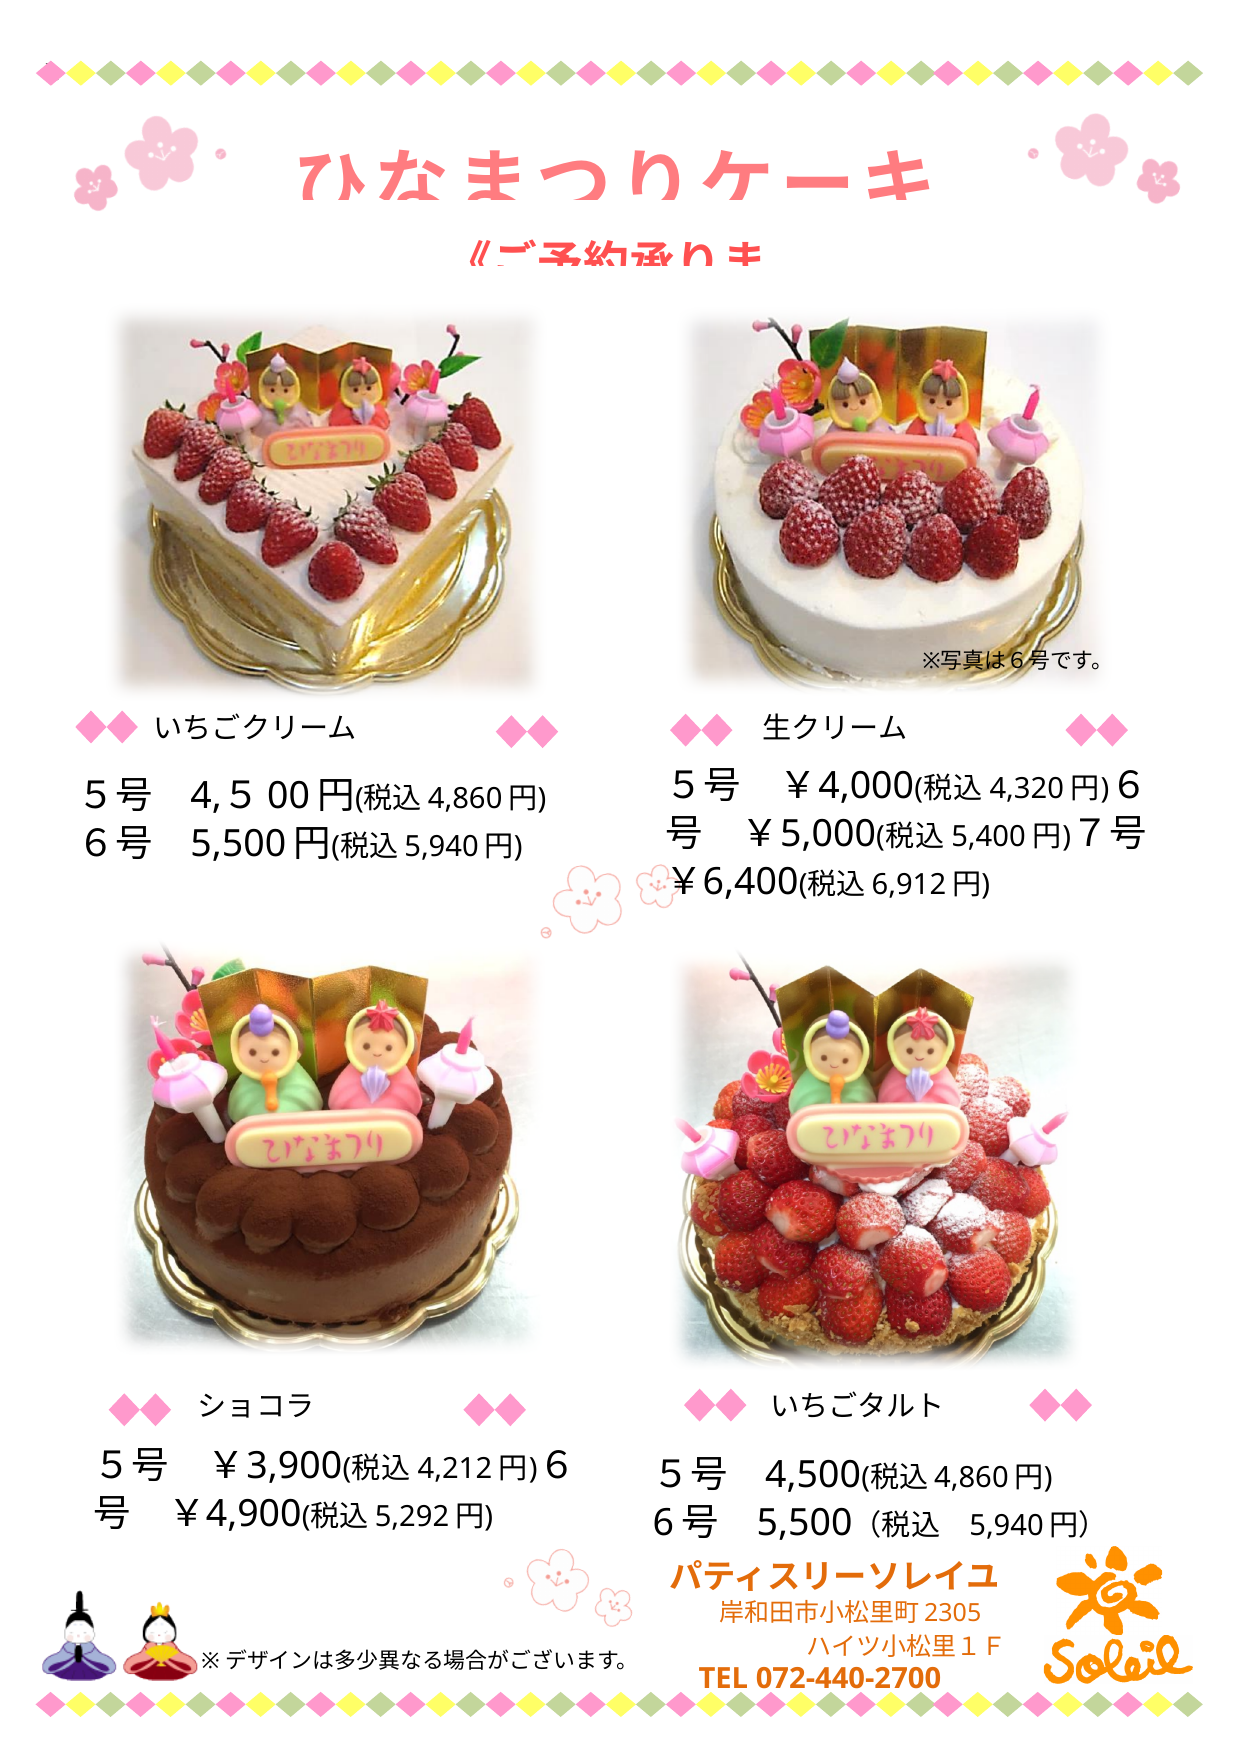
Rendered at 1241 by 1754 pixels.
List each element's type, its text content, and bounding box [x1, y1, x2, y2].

picture [1043, 1546, 1193, 1684]
picture [1013, 660, 1021, 667]
picture [42, 1590, 199, 1681]
picture [141, 967, 519, 1328]
picture [132, 330, 520, 674]
text と [41, 74, 1199, 89]
picture [528, 845, 685, 943]
text と [41, 52, 1199, 72]
picture [704, 334, 1085, 667]
picture [1026, 96, 1194, 216]
picture [697, 976, 1056, 1343]
picture [58, 95, 229, 224]
picture [926, 662, 936, 667]
picture [501, 1533, 644, 1638]
